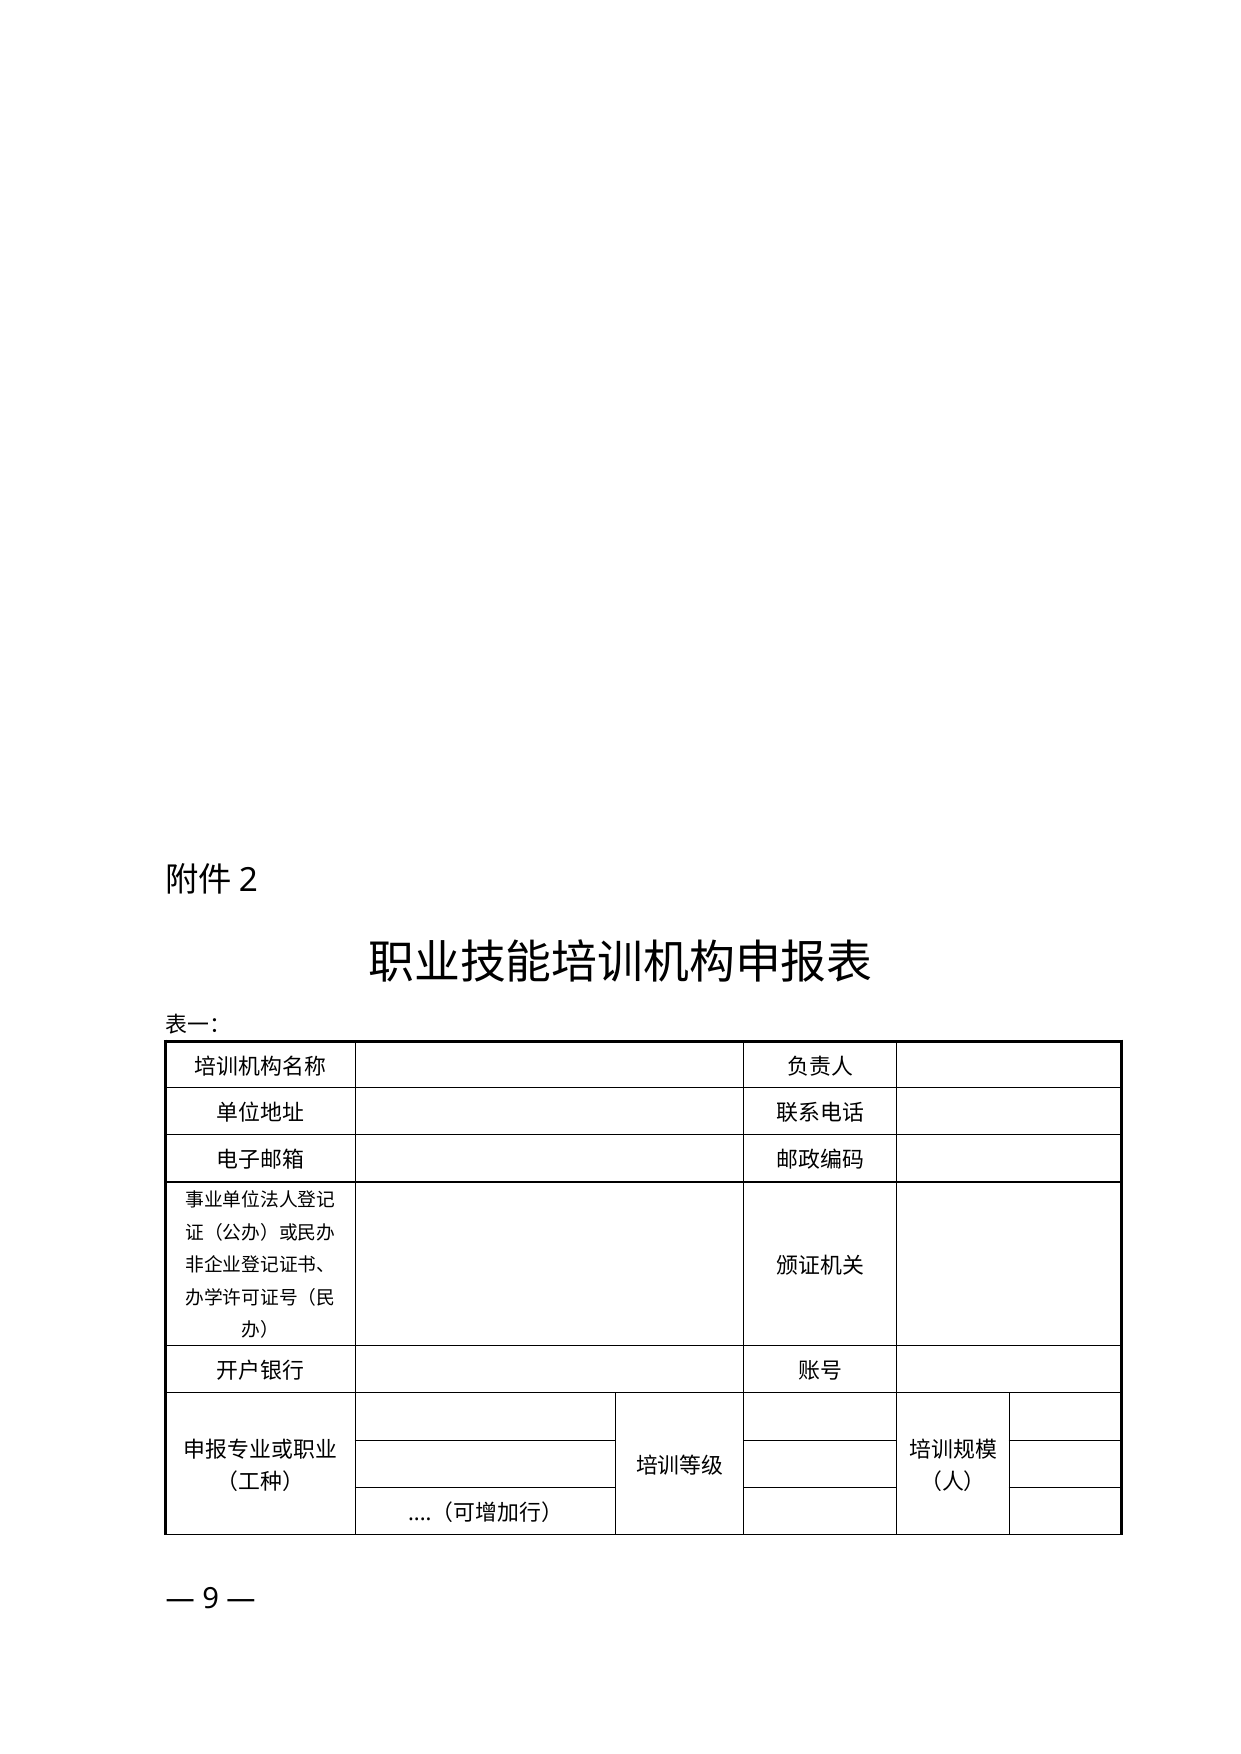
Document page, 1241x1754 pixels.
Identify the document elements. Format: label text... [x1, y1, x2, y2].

table_header 培训机构名称 [167, 1043, 355, 1087]
table_header [356, 1043, 743, 1087]
table_cell [744, 1488, 896, 1534]
table_cell [1010, 1393, 1120, 1439]
table_cell [356, 1346, 743, 1392]
table_cell [356, 1183, 743, 1345]
table_cell 账号 [744, 1346, 896, 1392]
table_cell [1010, 1441, 1120, 1487]
table_cell [356, 1135, 743, 1181]
table_cell 事业单位法人登记证（公办）或民办非企业登记证书、办学许可证号（民办） [167, 1183, 355, 1345]
table_cell [897, 1183, 1120, 1345]
table_cell 邮政编码 [744, 1135, 896, 1181]
table_cell [897, 1346, 1120, 1392]
table_cell 单位地址 [167, 1088, 355, 1134]
table_cell 申报专业或职业（工种） [167, 1393, 355, 1534]
table_cell [744, 1441, 896, 1487]
text 表一： [165, 1007, 1075, 1039]
table_cell [356, 1393, 615, 1439]
table_header [897, 1043, 1120, 1087]
table_cell [356, 1441, 615, 1487]
table_cell [1010, 1488, 1120, 1534]
table_cell 培训规模（人） [897, 1393, 1009, 1534]
table_cell [356, 1088, 743, 1134]
table_header 负责人 [744, 1043, 896, 1087]
table_cell ....（可增加行） [356, 1488, 615, 1534]
table_cell 开户银行 [167, 1346, 355, 1392]
table_cell 联系电话 [744, 1088, 896, 1134]
text 附件2 [165, 844, 1075, 909]
table_cell 电子邮箱 [167, 1135, 355, 1181]
text 职业技能培训机构申报表 [165, 909, 1075, 1007]
table_cell [897, 1088, 1120, 1134]
table_cell [744, 1393, 896, 1439]
table_cell [897, 1135, 1120, 1181]
table_cell 颁证机关 [744, 1183, 896, 1345]
table_cell 培训等级 [616, 1393, 743, 1534]
